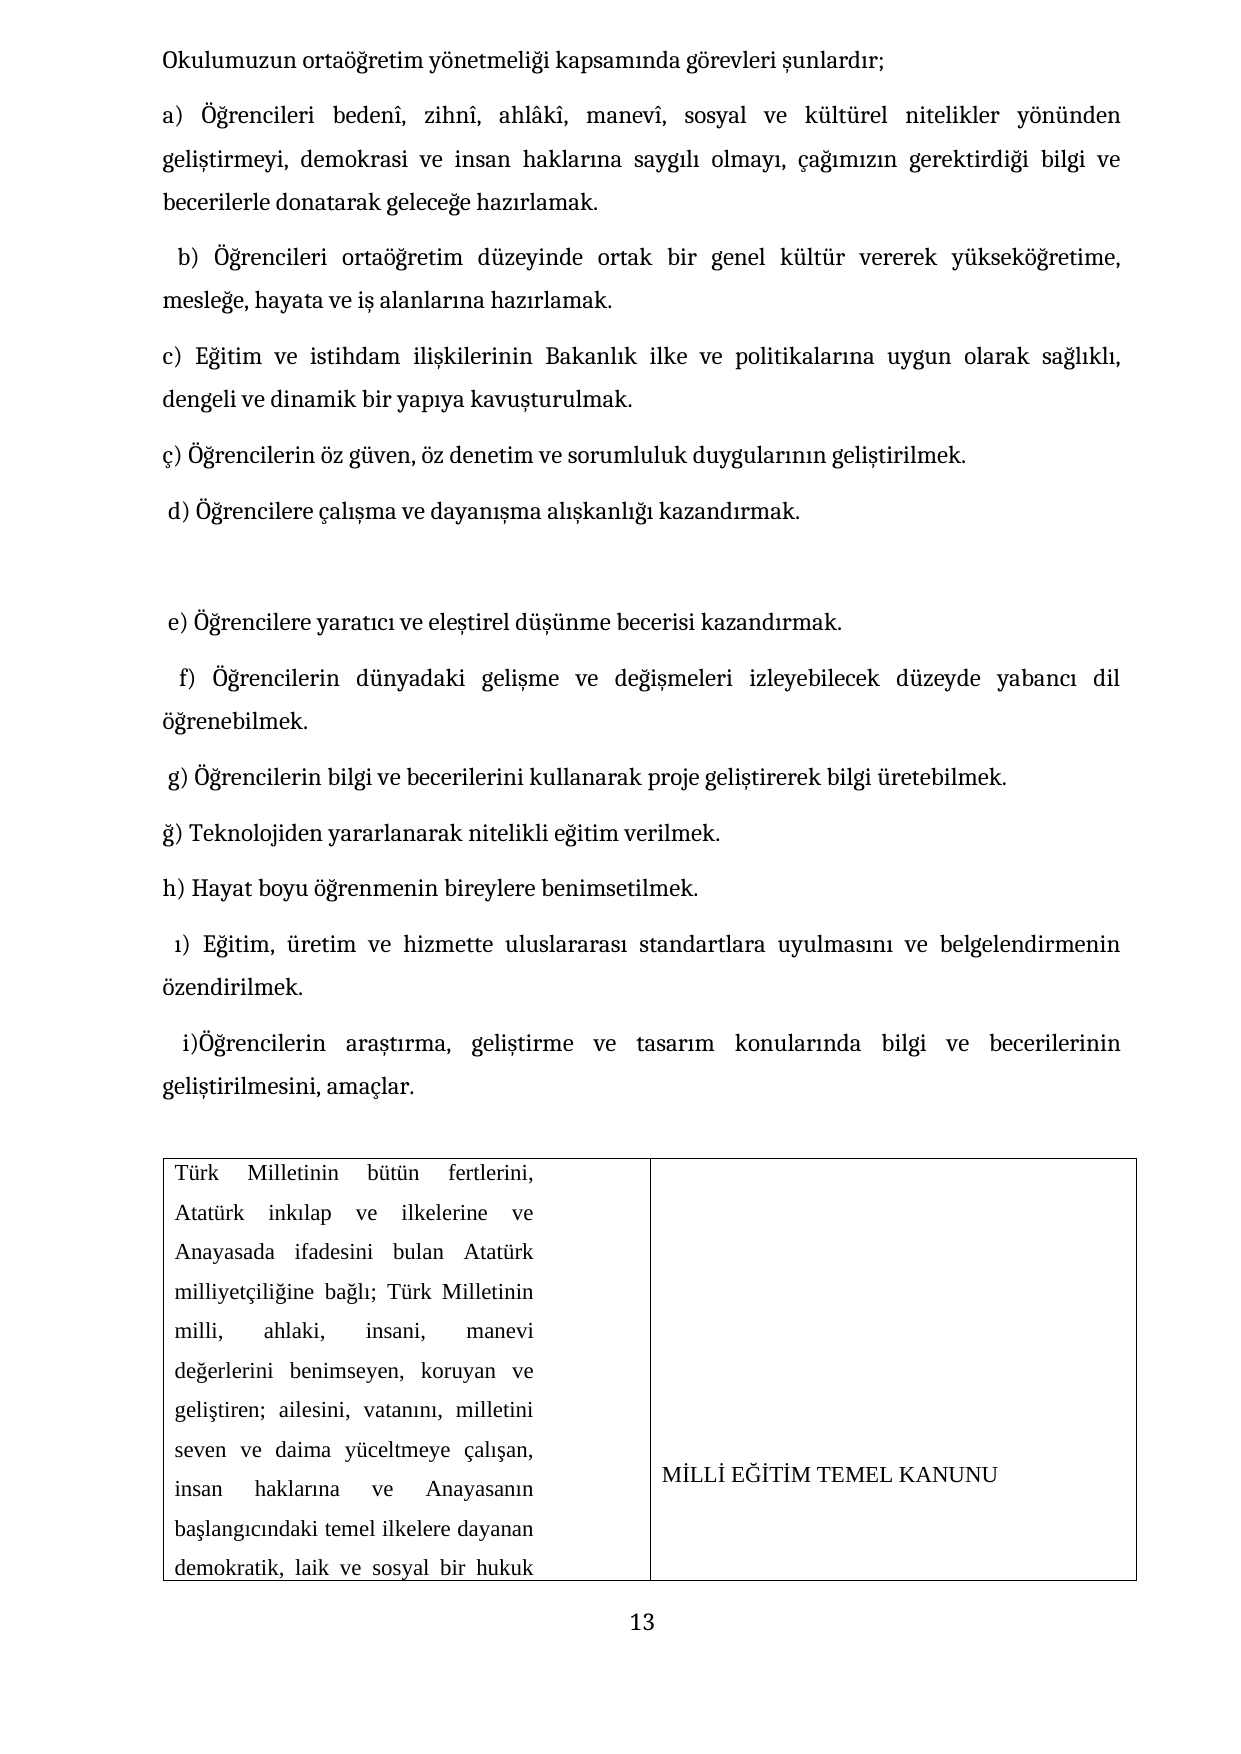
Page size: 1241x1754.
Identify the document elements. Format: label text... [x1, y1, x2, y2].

text a) Öğrencileri bedenî, zihnî, ahlâkî, manevî, sosyal ve kültürel nitelikler yönünden geliştirmeyi, demokrasi ve insan haklarına saygılı olmayı, çağımızın gerektirdiği bilgi ve becerilerle donatarak geleceğe hazırlamak. [162, 101, 1122, 216]
text f) Öğrencilerin dünyadaki gelişme ve değişmeleri izleyebilecek düzeyde yabancı dil öğrenebilmek. [162, 664, 1122, 736]
text ç) Öğrencilerin öz güven, öz denetim ve sorumluluk duygularının geliştirilmek. [162, 441, 1122, 470]
text h) Hayat boyu öğrenmenin bireylere benimsetilmek. [162, 874, 1122, 903]
text e) Öğrencilere yaratıcı ve eleştirel düşünme becerisi kazandırmak. [162, 608, 1122, 637]
text c) Eğitim ve istihdam ilişkilerinin Bakanlık ilke ve politikalarına uygun olarak sağlıklı, dengeli ve dinamik bir yapıya kavuşturulmak. [162, 342, 1122, 414]
text i)Öğrencilerin araştırma, geliştirme ve tasarım konularında bilgi ve becerilerinin geliştirilmesini, amaçlar. [162, 1029, 1122, 1101]
text ğ) Teknolojiden yararlanarak nitelikli eğitim verilmek. [162, 818, 1122, 847]
text ı) Eğitim, üretim ve hizmette uluslararası standartlara uyulmasını ve belgelendirmenin özendirilmek. [162, 930, 1122, 1002]
text d) Öğrencilere çalışma ve dayanışma alışkanlığı kazandırmak. [162, 497, 1122, 526]
text g) Öğrencilerin bilgi ve becerilerini kullanarak proje geliştirerek bilgi üretebilmek. [162, 763, 1122, 792]
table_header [651, 1159, 1136, 1580]
text Okulumuzun ortaöğretim yönetmeliği kapsamında görevleri şunlardır; [162, 46, 1122, 74]
text b) Öğrencileri ortaöğretim düzeyinde ortak bir genel kültür vererek yükseköğretime, mesleğe, hayata ve iş alanlarına hazırlamak. [162, 243, 1122, 315]
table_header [164, 1159, 650, 1580]
